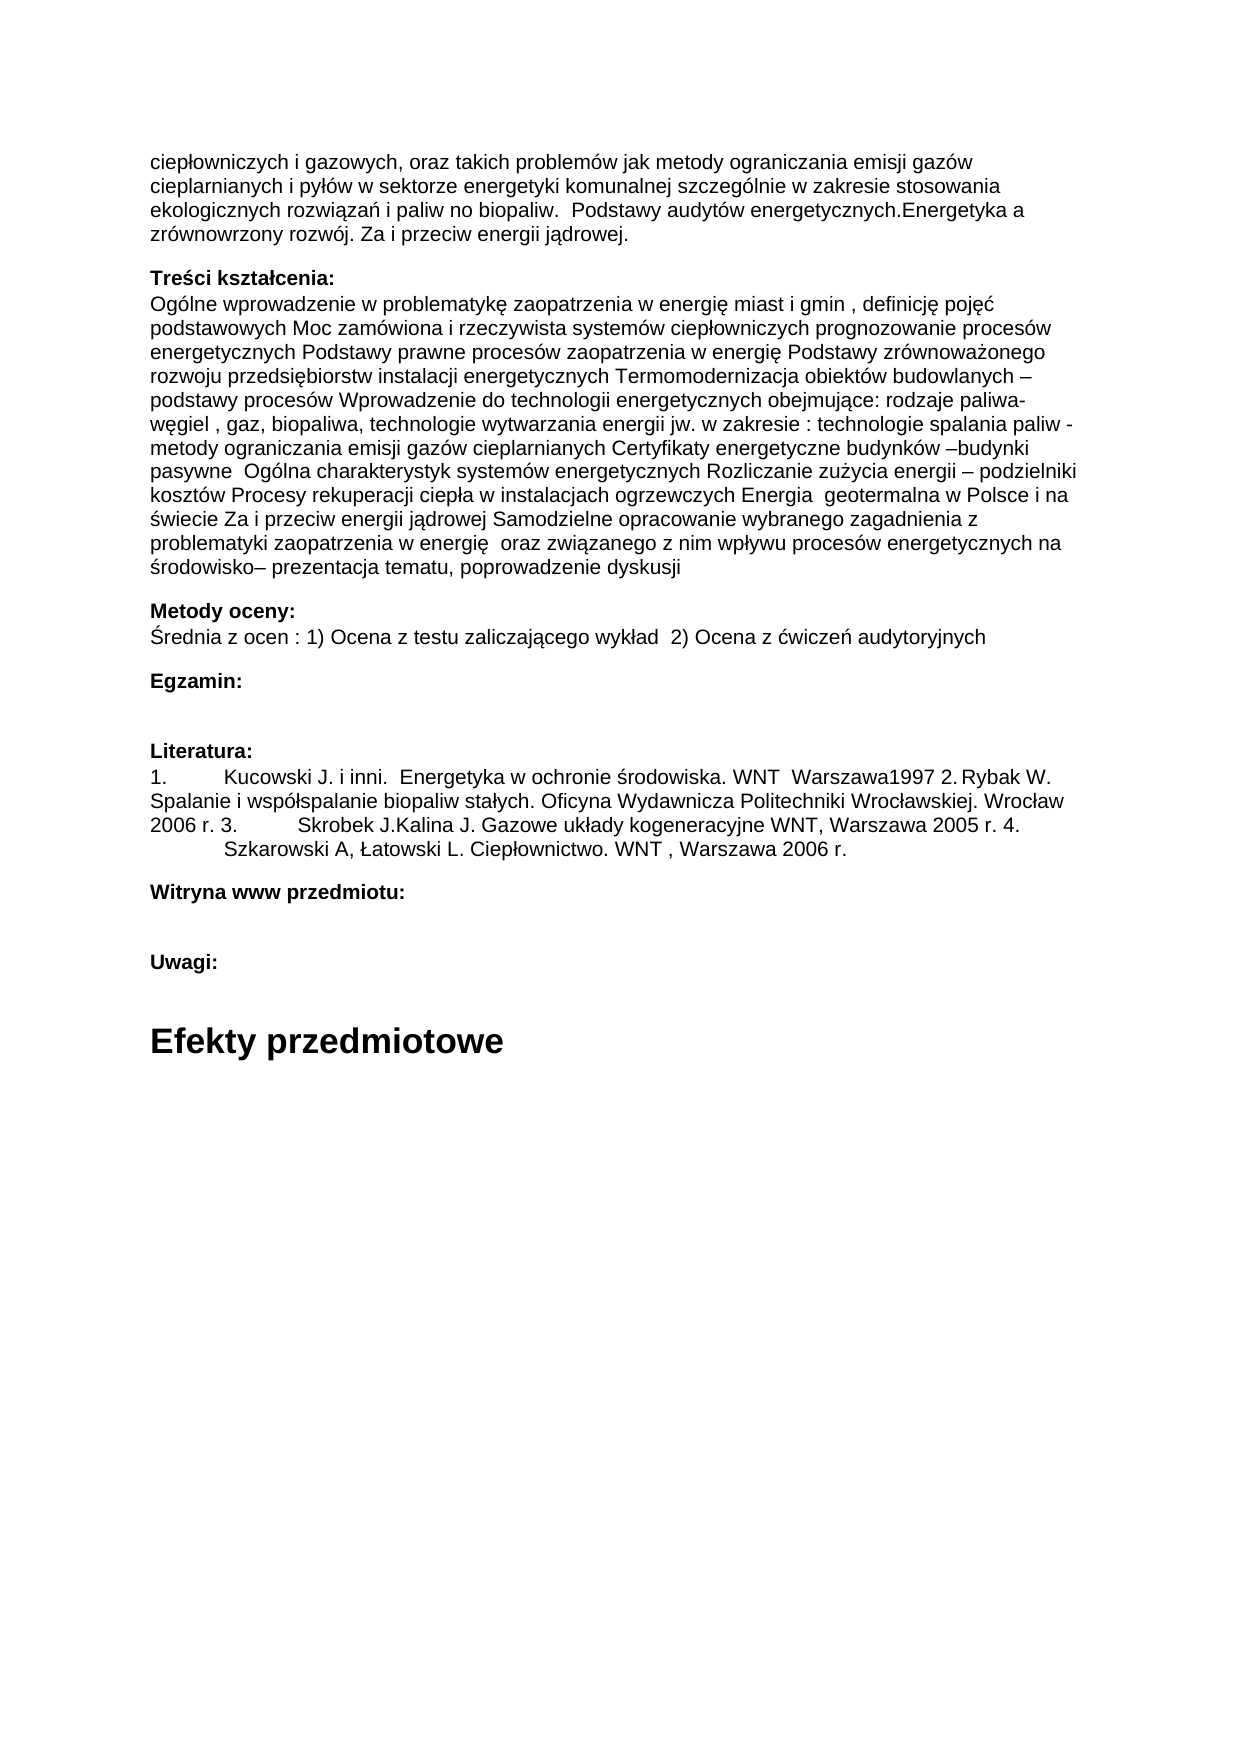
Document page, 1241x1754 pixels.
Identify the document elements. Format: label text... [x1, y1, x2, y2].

text Literatura: [150, 738, 1090, 762]
text Średnia z ocen : 1) Ocena z testu zaliczającego wykład 2) Ocena z ćwiczeń audytoryjnych [150, 625, 1090, 649]
text Uwagi: [150, 950, 1090, 974]
text Metody oceny: [150, 599, 1090, 623]
subtitle Efekty przedmiotowe [150, 1020, 1090, 1061]
text Treści kształcenia: [150, 266, 1090, 289]
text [150, 150, 1090, 246]
text Witryna www przedmiotu: [150, 880, 1090, 904]
text Ogólne wprowadzenie w problematykę zaopatrzenia w energię miast i gmin , definicję pojęć podstawowych Moc zamówiona i rzeczywista systemów ciepłowniczych prognozowanie procesów energetycznych Podstawy prawne procesów zaopatrzenia w energię Podstawy zrównoważonego rozwoju przedsiębiorstw instalacji energetycznych Termomodernizacja obiektów budowlanych – podstawy procesów Wprowadzenie do technologii energetycznych obejmujące: rodzaje paliwa- węgiel , gaz, biopaliwa, technologie wytwarzania energii jw. w zakresie : technologie spalania paliw - metody ograniczania emisji gazów cieplarnianych Certyfikaty energetyczne budynków –budynki pasywne Ogólna charakterystyk systemów energetycznych Rozliczanie zużycia energii – podzielniki kosztów Procesy rekuperacji ciepła w instalacjach ogrzewczych Energia geotermalna w Polsce i na świecie Za i przeciw energii jądrowej Samodzielne opracowanie wybranego zagadnienia z problematyki zaopatrzenia w energię oraz związanego z nim wpływu procesów energetycznych na środowisko– prezentacja tematu, poprowadzenie dyskusji [150, 292, 1090, 579]
text 1. Kucowski J. i inni. Energetyka w ochronie środowiska. WNT Warszawa1997 2. Rybak W. Spalanie i współspalanie biopaliw stałych. Oficyna Wydawnicza Politechniki Wrocławskiej. Wrocław 2006 r. 3. Skrobek J.Kalina J. Gazowe układy kogeneracyjne WNT, Warszawa 2005 r. 4. Szkarowski A, Łatowski L. Ciepłownictwo. WNT , Warszawa 2006 r. [150, 764, 1090, 860]
text Egzamin: [150, 669, 1090, 693]
